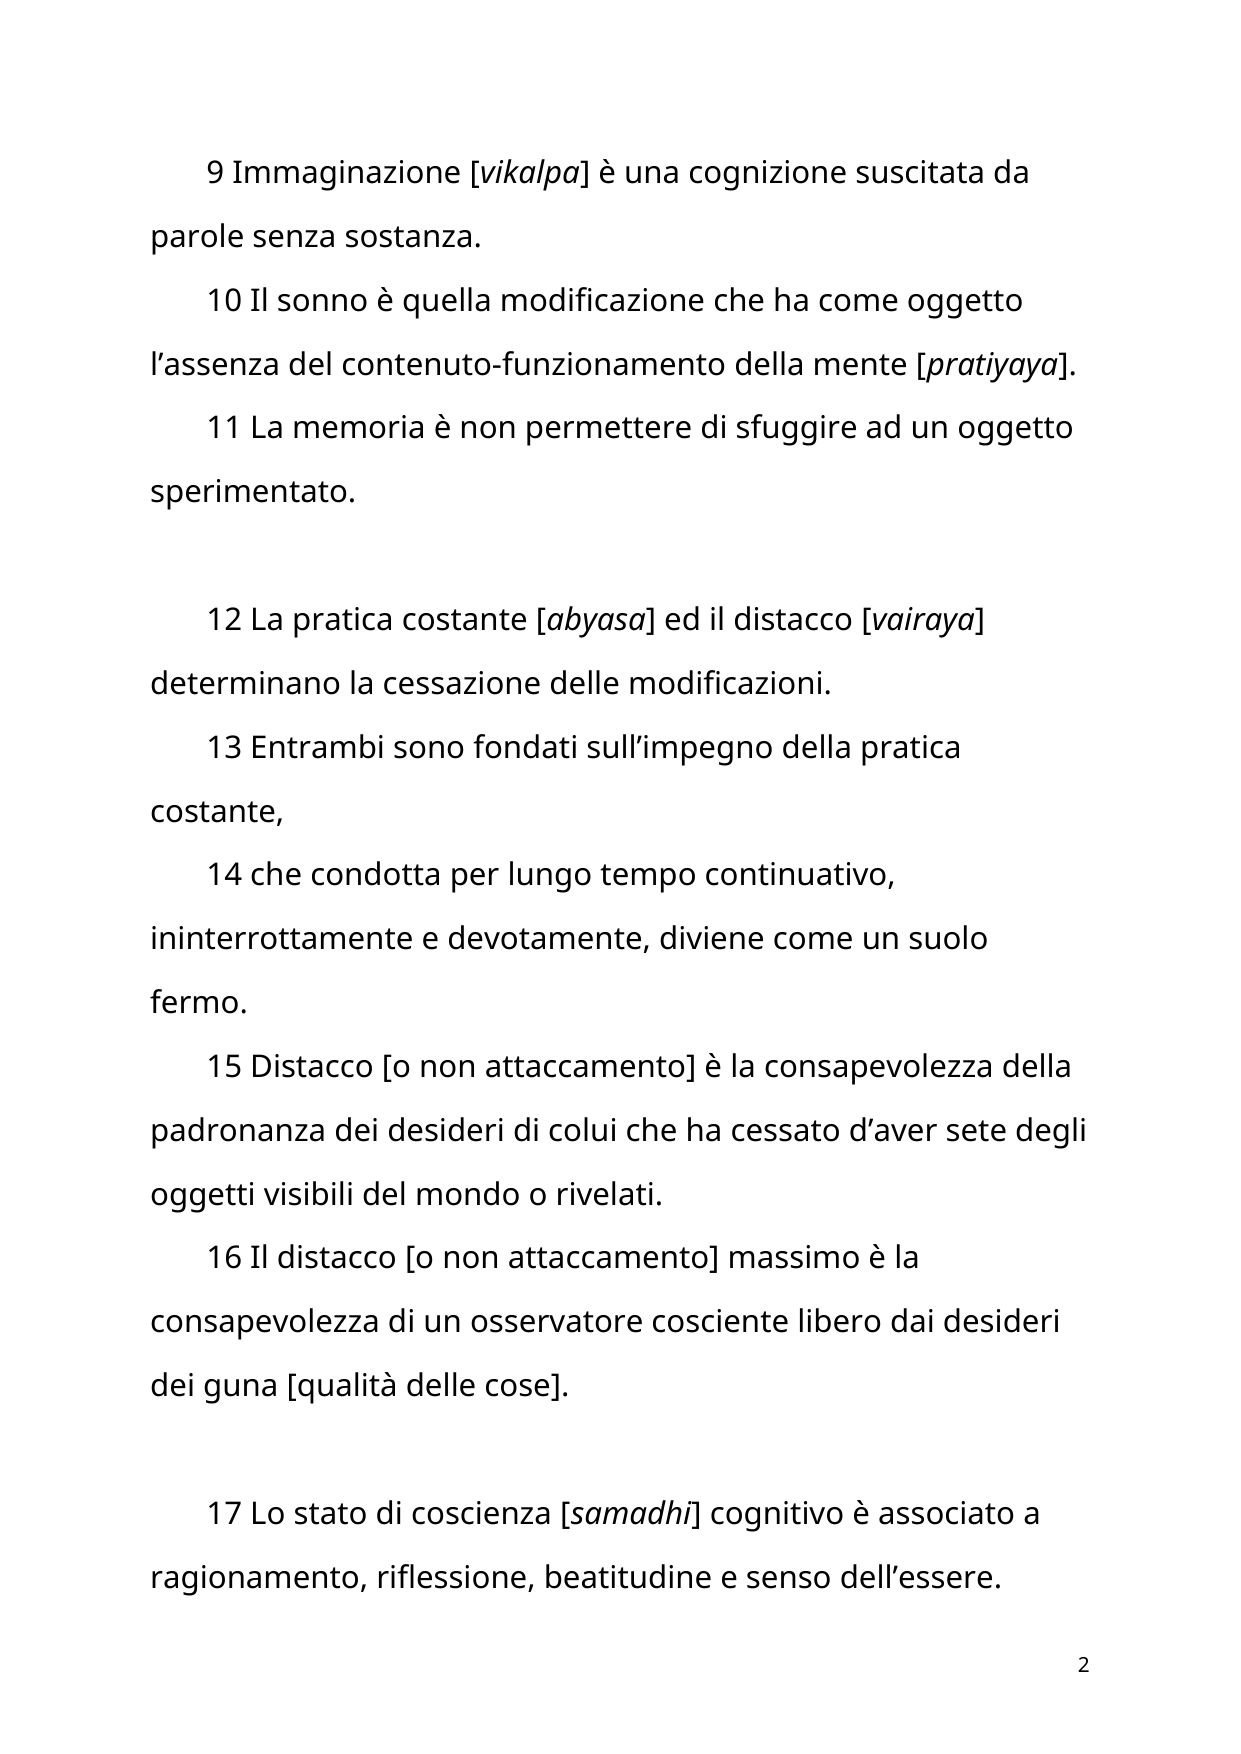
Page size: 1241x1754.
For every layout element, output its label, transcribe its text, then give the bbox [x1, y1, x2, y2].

text 14 che condotta per lungo tempo continuativo, ininterrottamente e devotamente, diviene come un suolo fermo. [150, 852, 1090, 1023]
text 16 Il distacco [o non attaccamento] massimo è la consapevolezza di un osservatore cosciente libero dai desideri dei guna [qualità delle cose]. [150, 1236, 1090, 1406]
text 15 Distacco [o non attaccamento] è la consapevolezza della padronanza dei desideri di colui che ha cessato d’aver sete degli oggetti visibili del mondo o rivelati. [150, 1044, 1090, 1214]
text 17 Lo stato di coscienza [samadhi] cognitivo è associato a ragionamento, riflessione, beatitudine e senso dell’essere. [150, 1491, 1090, 1597]
text 11 La memoria è non permettere di sfuggire ad un oggetto sperimentato. [150, 405, 1090, 512]
text 13 Entrambi sono fondati sull’impegno della pratica costante, [150, 725, 1090, 831]
text 10 Il sonno è quella modificazione che ha come oggetto l’assenza del contenuto-funzionamento della mente [pratiyaya]. [150, 278, 1090, 384]
text 12 La pratica costante [abyasa] ed il distacco [vairaya] determinano la cessazione delle modificazioni. [150, 597, 1090, 703]
text 9 Immaginazione [vikalpa] è una cognizione suscitata da parole senza sostanza. [150, 150, 1090, 256]
